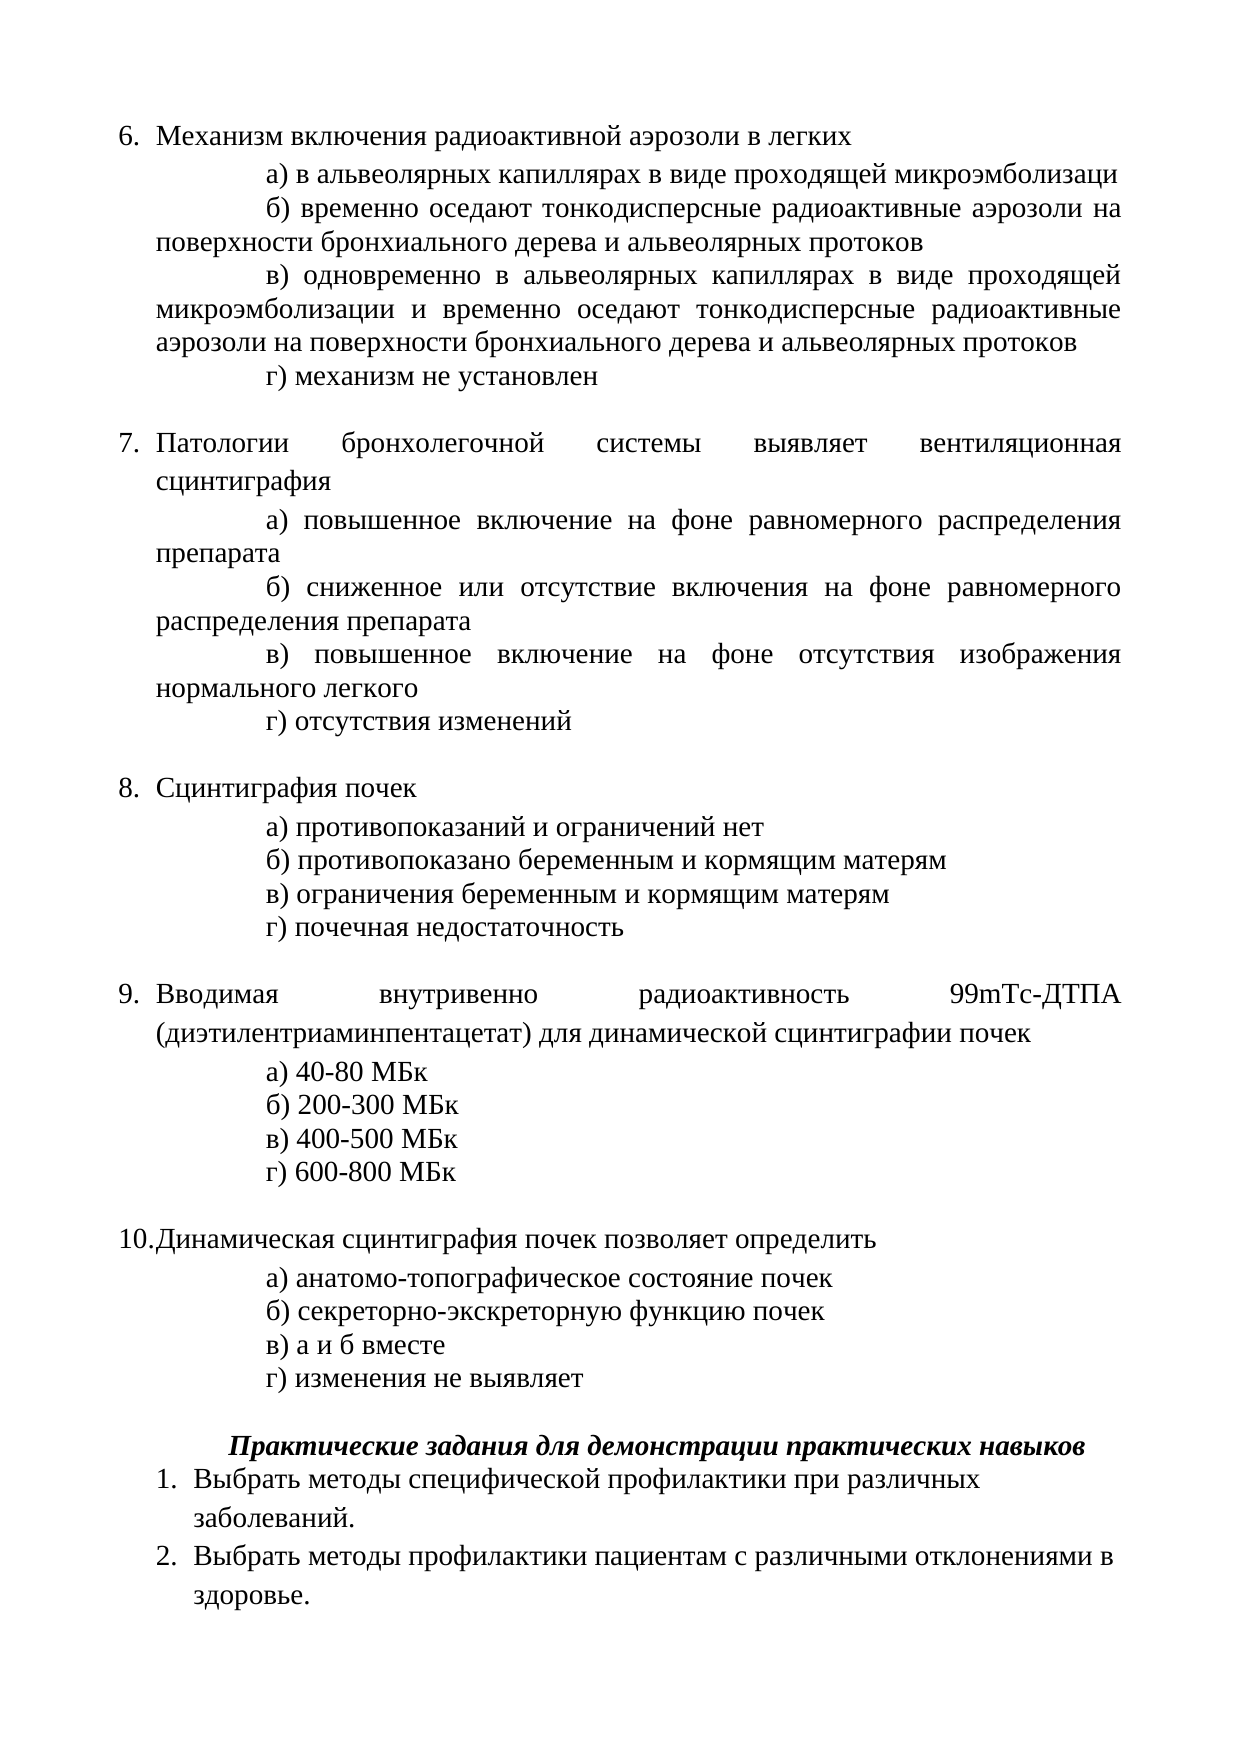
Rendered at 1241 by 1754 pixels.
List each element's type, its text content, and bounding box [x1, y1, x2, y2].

list а) повышенное включение на фоне равномерного распределения препарата [156, 502, 1122, 569]
list а) противопоказаний и ограничений нет [156, 809, 1122, 842]
text Практические задания для демонстрации практических навыков [118, 1428, 1122, 1461]
list г) 600-800 МБк [156, 1154, 1122, 1188]
list г) почечная недостаточность [156, 909, 1122, 943]
list Механизм включения радиоактивной аэрозоли в легких [118, 118, 1122, 152]
list б) временно оседают тонкодисперсные радиоактивные аэрозоли на поверхности бронхиального дерева и альвеолярных протоков [156, 190, 1122, 257]
list б) противопоказано беременным и кормящим матерям [156, 842, 1122, 876]
list в) 400-500 МБк [156, 1121, 1122, 1154]
list г) механизм не установлен [156, 358, 1122, 391]
list б) секреторно-экскреторную функцию почек [156, 1293, 1122, 1327]
list в) одновременно в альвеолярных капиллярах в виде проходящей микроэмболизации и временно оседают тонкодисперсные радиоактивные аэрозоли на поверхности бронхиального дерева и альвеолярных протоков [156, 257, 1122, 358]
list б) 200-300 МБк [156, 1087, 1122, 1121]
list Вводимая внутривенно радиоактивность 99mТс-ДТПА (диэтилентриаминпентацетат) для динамической сцинтиграфии почек [118, 977, 1122, 1049]
list в) а и б вместе [156, 1327, 1122, 1361]
list Выбрать методы специфической профилактики при различных заболеваний. [156, 1461, 1122, 1533]
list б) сниженное или отсутствие включения на фоне равномерного распределения препарата [156, 569, 1122, 636]
list а) анатомо-топографическое состояние почек [156, 1260, 1122, 1293]
list Выбрать методы профилактики пациентам с различными отклонениями в здоровье. [156, 1538, 1122, 1610]
list в) ограничения беременным и кормящим матерям [156, 876, 1122, 909]
list Сцинтиграфия почек [118, 770, 1122, 804]
list Динамическая сцинтиграфия почек позволяет определить [118, 1221, 1122, 1255]
list Патологии бронхолегочной системы выявляет вентиляционная сцинтиграфия [118, 425, 1122, 497]
list а) в альвеолярных капиллярах в виде проходящей микроэмболизаци [156, 157, 1122, 190]
list а) 40-80 МБк [156, 1054, 1122, 1087]
list в) повышенное включение на фоне отсутствия изображения нормального легкого [156, 636, 1122, 703]
list г) изменения не выявляет [156, 1361, 1122, 1394]
list г) отсутствия изменений [156, 703, 1122, 737]
